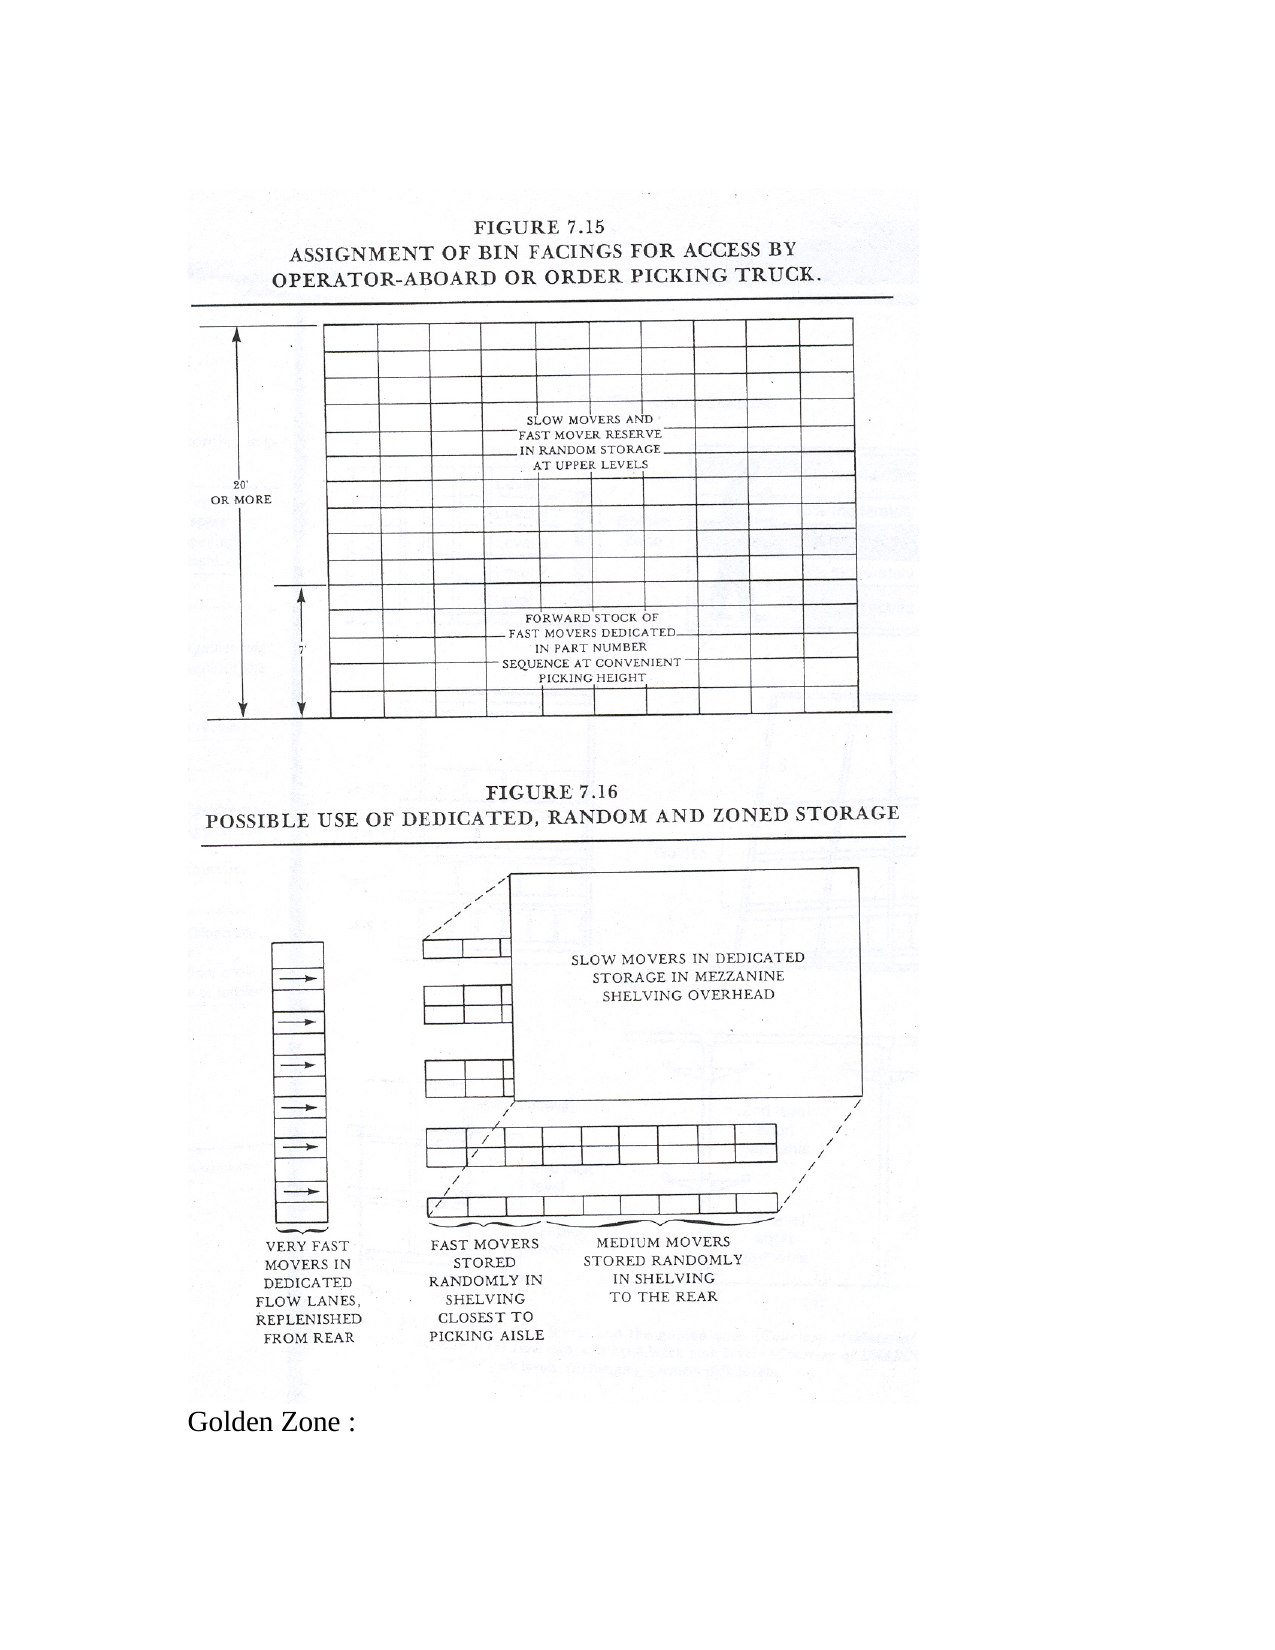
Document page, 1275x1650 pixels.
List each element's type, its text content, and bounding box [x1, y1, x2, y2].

text Golden Zone : [187, 1404, 1087, 1437]
picture [187, 188, 920, 1404]
